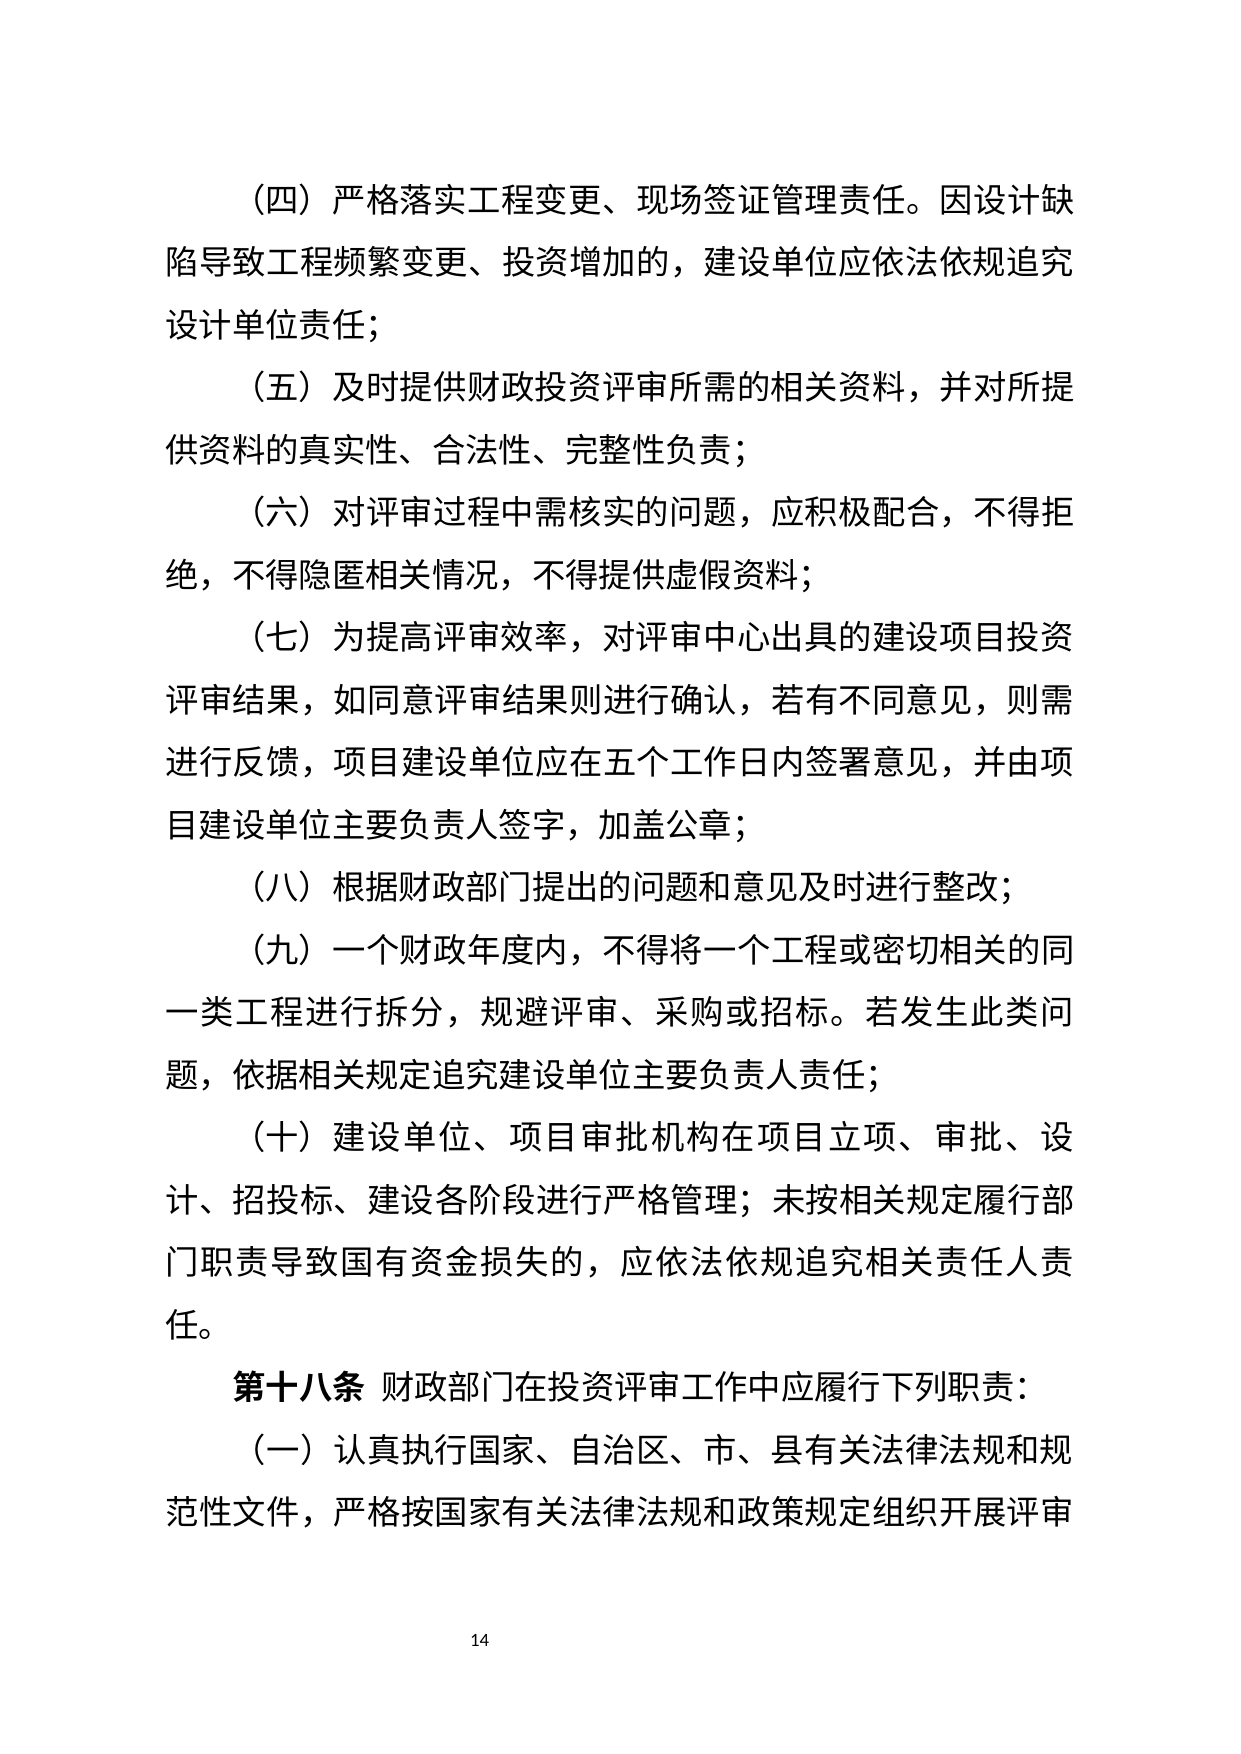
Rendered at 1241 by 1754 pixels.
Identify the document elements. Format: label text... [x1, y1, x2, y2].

list 一个财政年度内，不得将一个工程或密切相关的同一类工程进行拆分，规避评审、采购或招标。若发生此类问题，依据相关规定追究建设单位主要负责人责任； [165, 912, 1075, 1099]
list 严格落实工程变更、现场签证管理责任。因设计缺陷导致工程频繁变更、投资增加的，建设单位应依法依规追究设计单位责任； [165, 162, 1075, 349]
list 为提高评审效率，对评审中心出具的建设项目投资评审结果，如同意评审结果则进行确认，若有不同意见，则需进行反馈，项目建设单位应在五个工作日内签署意见，并由项目建设单位主要负责人签字，加盖公章； [165, 599, 1075, 849]
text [165, 1412, 1075, 1537]
list 建设单位、项目审批机构在项目立项、审批、设计、招投标、建设各阶段进行严格管理；未按相关规定履行部门职责导致国有资金损失的，应依法依规追究相关责任人责任。 [165, 1099, 1075, 1349]
list 及时提供财政投资评审所需的相关资料，并对所提供资料的真实性、合法性、完整性负责； [165, 349, 1075, 474]
list 根据财政部门提出的问题和意见及时进行整改； [165, 849, 1075, 912]
list 对评审过程中需核实的问题，应积极配合，不得拒绝，不得隐匿相关情况，不得提供虚假资料； [165, 474, 1075, 599]
list 第十八条 财政部门在投资评审工作中应履行下列职责： [165, 1349, 1075, 1412]
